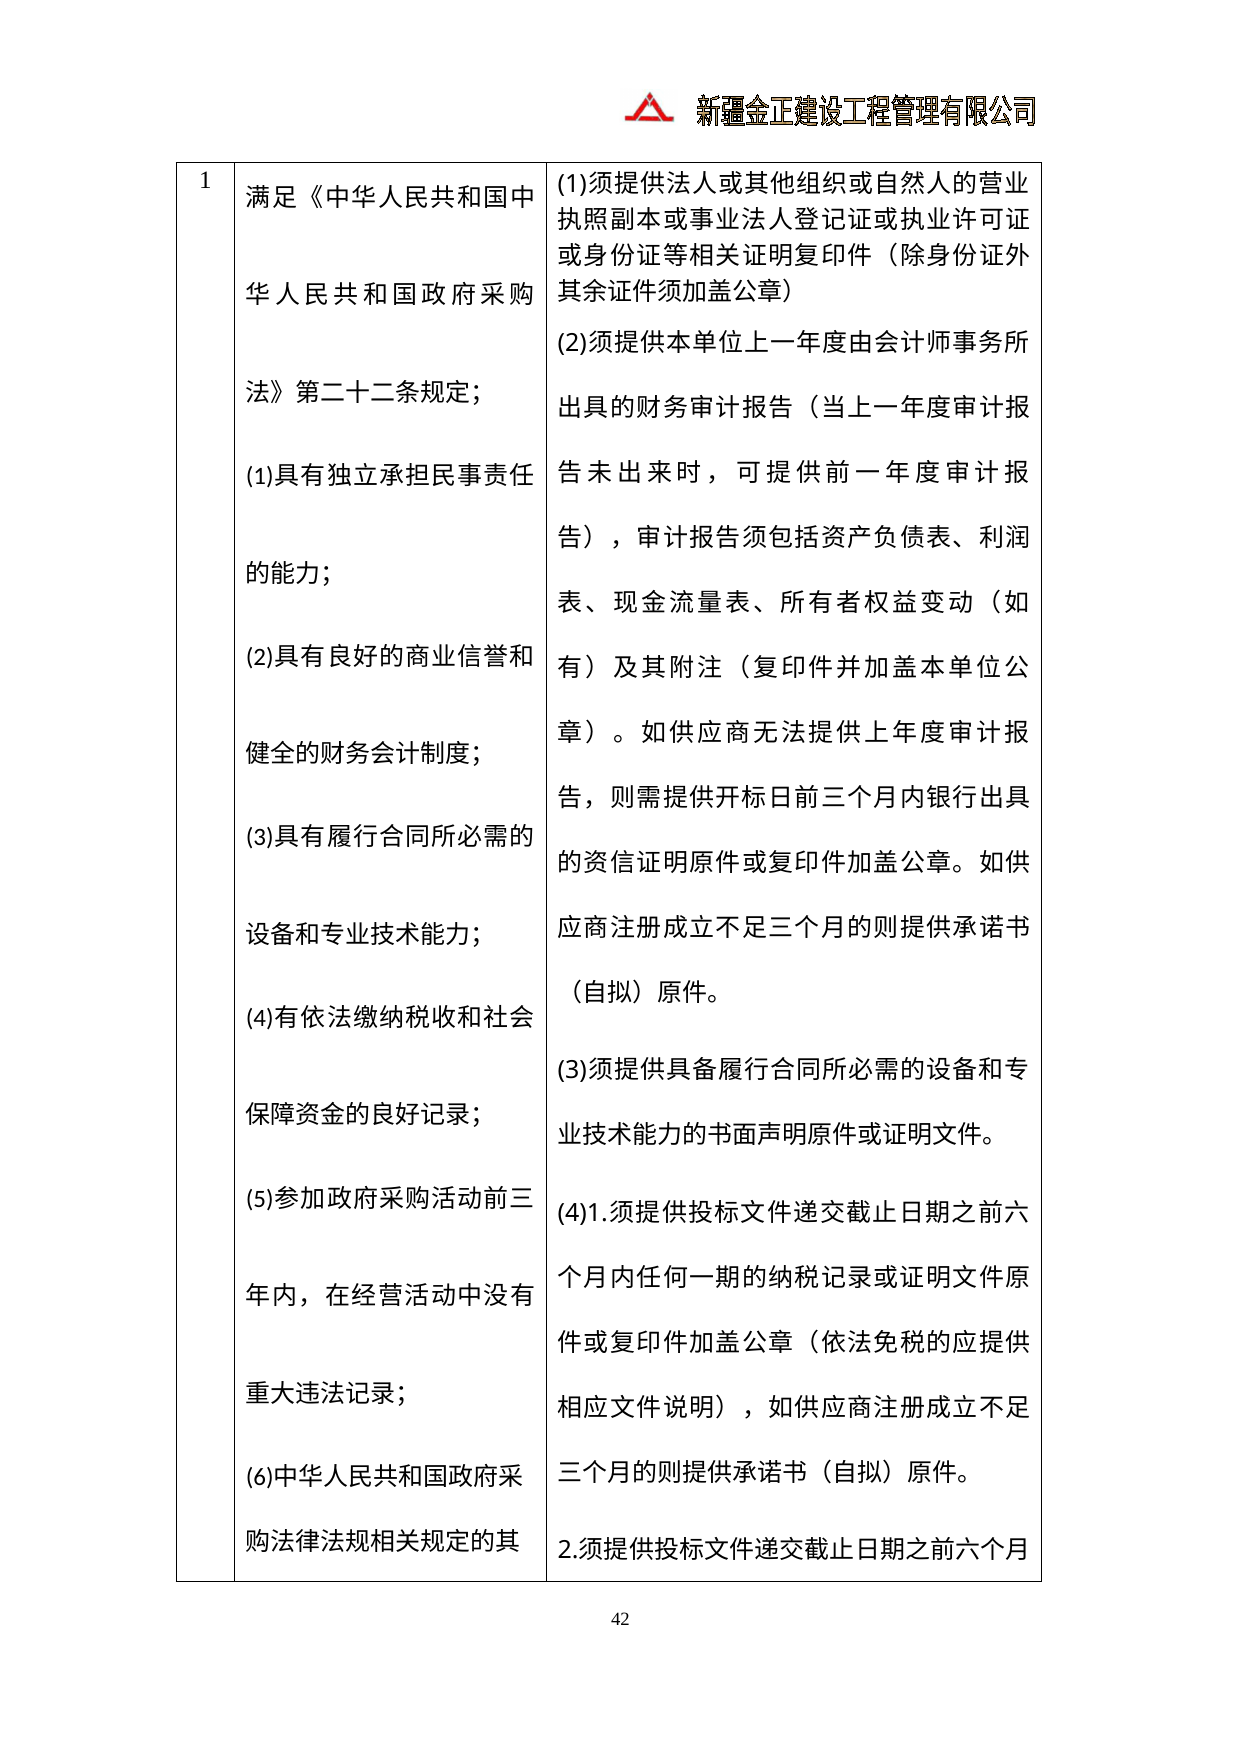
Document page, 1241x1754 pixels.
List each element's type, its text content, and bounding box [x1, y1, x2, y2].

picture [711, 107, 719, 125]
picture [794, 116, 800, 124]
picture [801, 120, 816, 125]
picture [942, 102, 959, 125]
picture [828, 109, 840, 114]
table_cell 1 [177, 163, 234, 1581]
picture [844, 99, 865, 123]
picture [878, 97, 888, 107]
picture [992, 106, 1011, 125]
picture [1015, 98, 1034, 125]
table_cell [235, 163, 546, 1581]
picture [747, 96, 768, 107]
picture [894, 104, 913, 109]
picture [1017, 109, 1027, 122]
picture [991, 96, 998, 110]
picture [732, 113, 742, 121]
picture [771, 98, 792, 124]
picture [620, 89, 678, 125]
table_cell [547, 163, 1041, 1581]
picture [1003, 97, 1012, 109]
picture [747, 106, 767, 124]
picture [802, 96, 816, 121]
picture [820, 106, 827, 124]
picture [722, 104, 729, 111]
picture [924, 97, 938, 124]
picture [868, 96, 877, 125]
picture [897, 109, 910, 115]
picture [827, 115, 840, 125]
picture [975, 97, 985, 125]
picture [897, 118, 911, 125]
picture [698, 104, 709, 125]
picture [917, 98, 924, 122]
picture [733, 100, 742, 108]
picture [942, 95, 962, 102]
